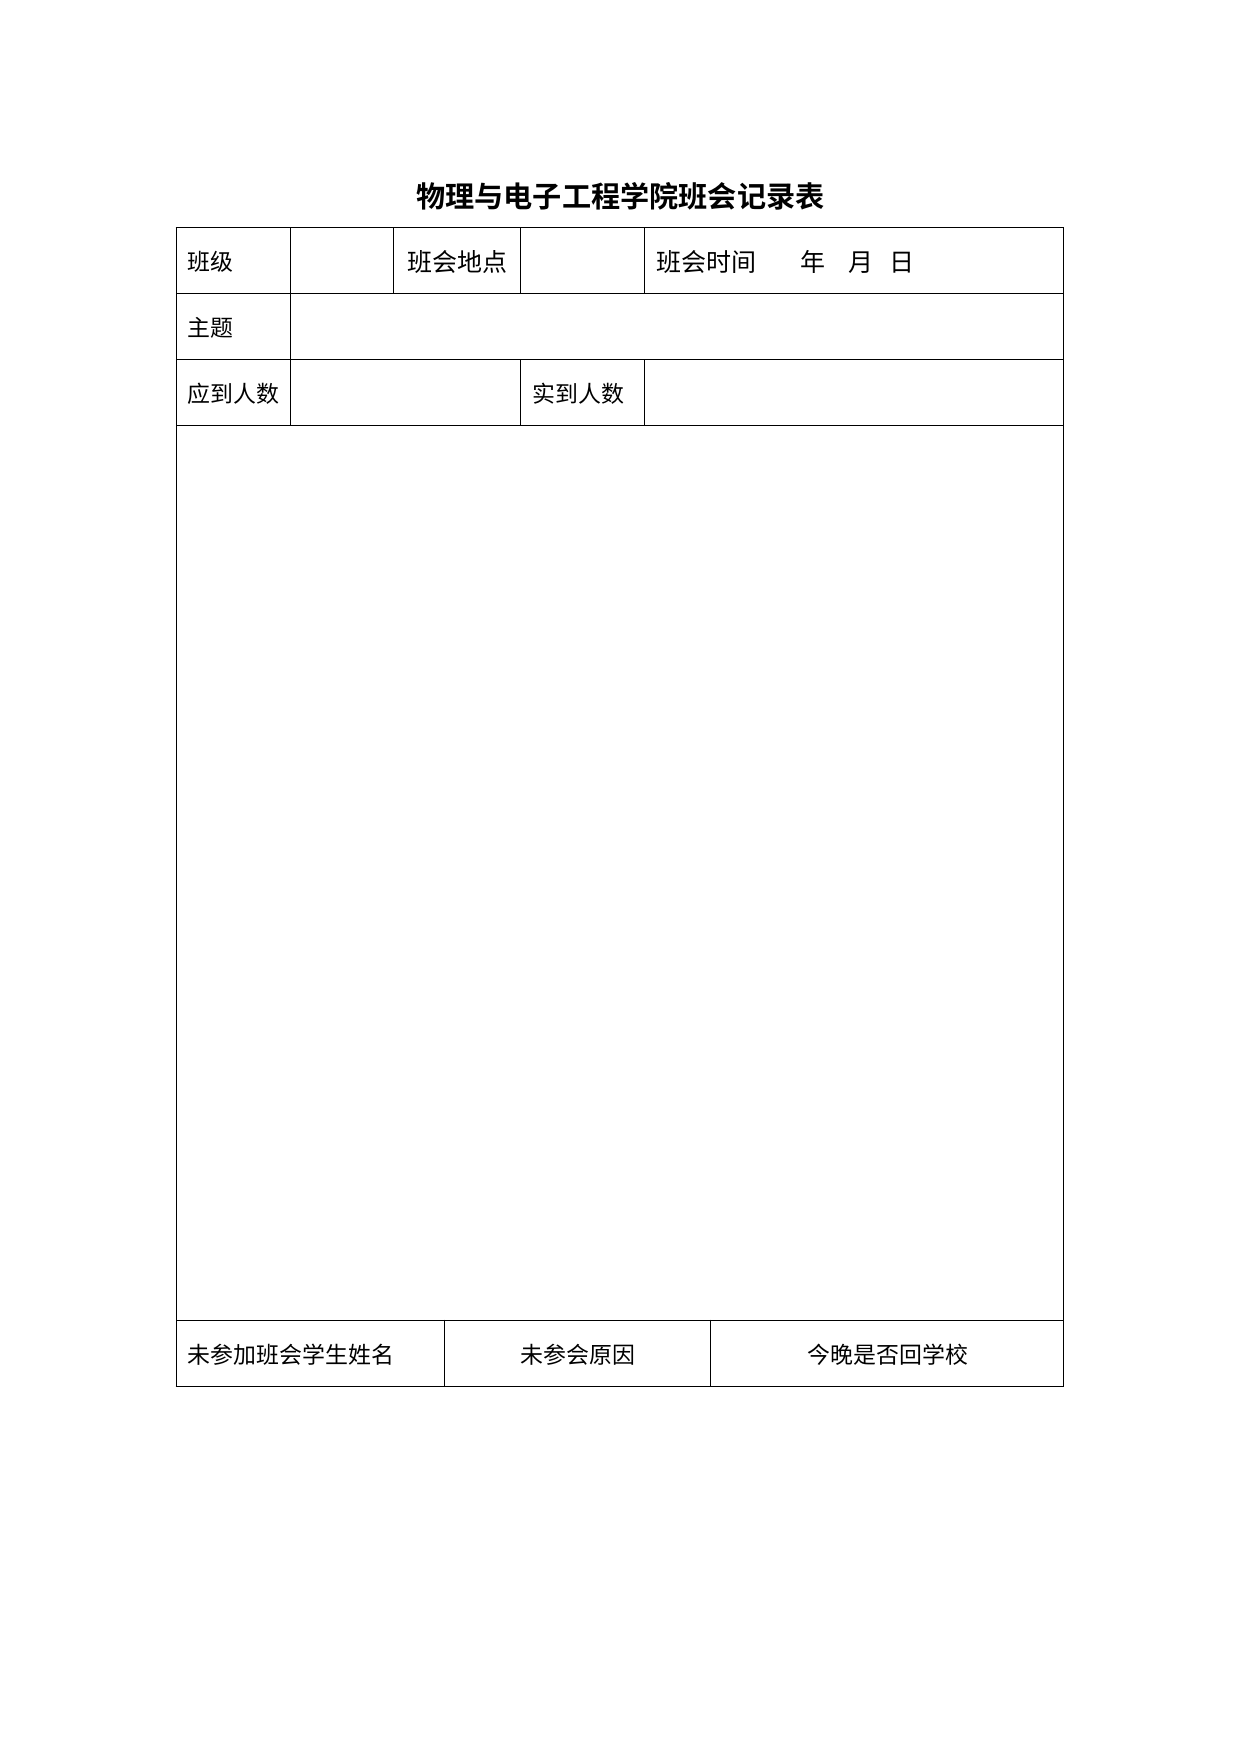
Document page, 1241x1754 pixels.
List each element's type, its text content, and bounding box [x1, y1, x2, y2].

table_header 班会地点 [394, 228, 520, 293]
table_header 班会时间 年 月 日 [645, 228, 1063, 293]
table_cell [291, 360, 520, 425]
table_cell [291, 294, 1063, 359]
table_cell 主题 [177, 294, 290, 359]
table_cell 未参会原因 [445, 1321, 710, 1386]
table_cell 今晚是否回学校 [711, 1321, 1063, 1386]
table_cell [177, 426, 1063, 1319]
table_cell [645, 360, 1063, 425]
table_header 班级 [177, 228, 290, 293]
table_header [521, 228, 644, 293]
text 物理与电子工程学院班会记录表 [187, 162, 1053, 227]
table_cell 实到人数 [521, 360, 644, 425]
table_header [291, 228, 393, 293]
table_cell 应到人数 [177, 360, 290, 425]
table_cell 未参加班会学生姓名 [177, 1321, 444, 1386]
